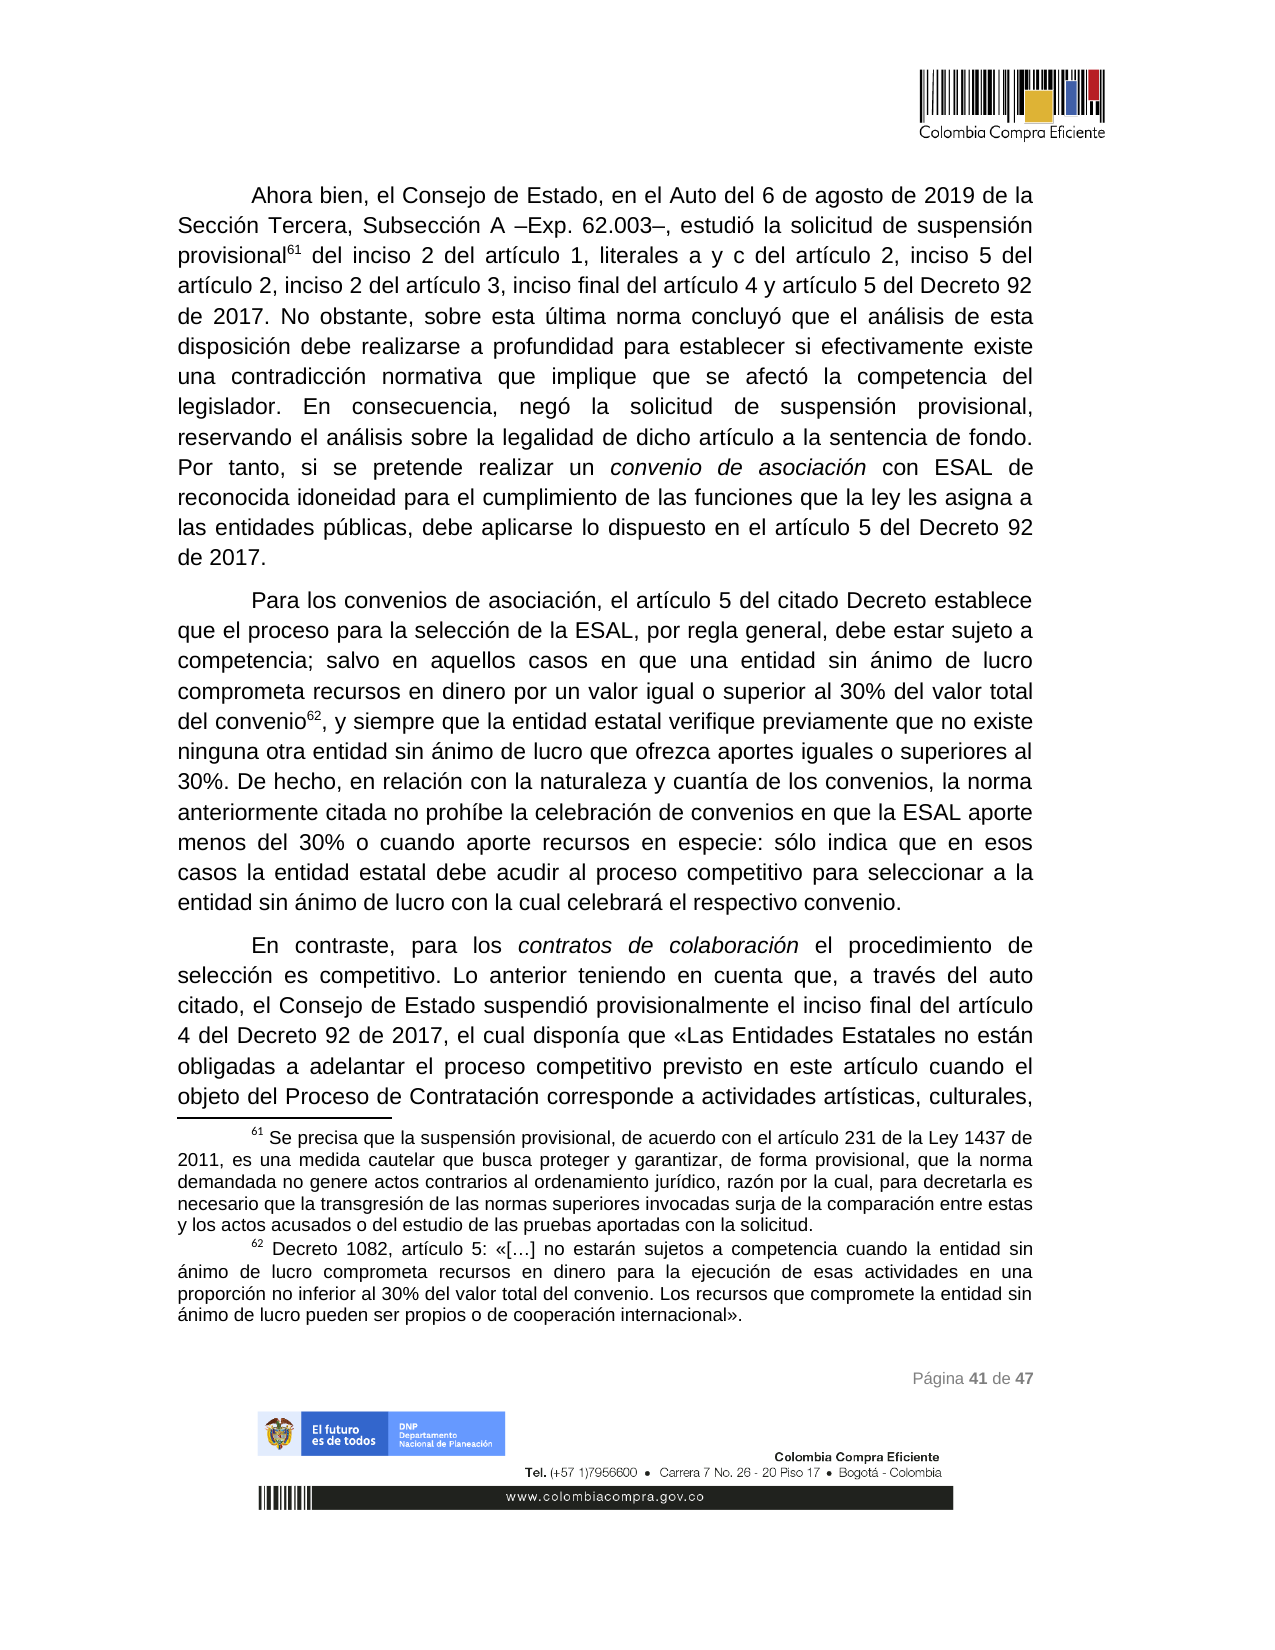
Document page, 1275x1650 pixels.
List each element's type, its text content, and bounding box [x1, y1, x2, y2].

text En contraste, para los contratos de colaboración el procedimiento de selección es competitivo. Lo anterior teniendo en cuenta que, a través del auto citado, el Consejo de Estado suspendió provisionalmente el inciso final del artículo 4 del Decreto 92 de 2017, el cual disponía que «Las Entidades Estatales no están obligadas a adelantar el proceso competitivo previsto en este artículo cuando el objeto del Proceso de Contratación corresponde a actividades artísticas, culturales, deportivas y de promoción de la diversidad étnica colombiana, que solo pueden desarrollar determinadas personas naturales o jurídicas, condición que debe justificarse en los estudios y documentos previos». En este contexto, el procedimiento se adelantará con fundamento en los apartados de la norma que no fueron afectados por la medida cautelar. [177, 932, 1034, 1109]
text Para los convenios de asociación, el artículo 5 del citado Decreto establece que el proceso para la selección de la ESAL, por regla general, debe estar sujeto a competencia; salvo en aquellos casos en que una entidad sin ánimo de lucro comprometa recursos en dinero por un valor igual o superior al 30% del valor total del convenio, y siempre que la entidad estatal verifique previamente que no existe ninguna otra entidad sin ánimo de lucro que ofrezca aportes iguales o superiores al 30%. De hecho, en relación con la naturaleza y cuantía de los convenios, la norma anteriormente citada no prohíbe la celebración de convenios en que la ESAL aporte menos del 30% o cuando aporte recursos en especie: sólo indica que en esos casos la entidad estatal debe acudir al proceso competitivo para seleccionar a la entidad sin ánimo de lucro con la cual celebrará el respectivo convenio. [177, 587, 1034, 916]
picture [257, 1411, 954, 1510]
text Ahora bien, el Consejo de Estado, en el Auto del 6 de agosto de 2019 de la Sección Tercera, Subsección A –Exp. 62.003–, estudió la solicitud de suspensión provisional del inciso 2 del artículo 1, literales a y c del artículo 2, inciso 5 del artículo 2, inciso 2 del artículo 3, inciso final del artículo 4 y artículo 5 del Decreto 92 de 2017. No obstante, sobre esta última norma concluyó que el análisis de esta disposición debe realizarse a profundidad para establecer si efectivamente existe una contradicción normativa que implique que se afectó la competencia del legislador. En consecuencia, negó la solicitud de suspensión provisional, reservando el análisis sobre la legalidad de dicho artículo a la sentencia de fondo. Por tanto, si se pretende realizar un convenio de asociación con ESAL de reconocida idoneidad para el cumplimiento de las funciones que la ley les asigna a las entidades públicas, debe aplicarse lo dispuesto en el artículo 5 del Decreto 92 de 2017. [177, 182, 1034, 571]
picture [911, 63, 1112, 145]
